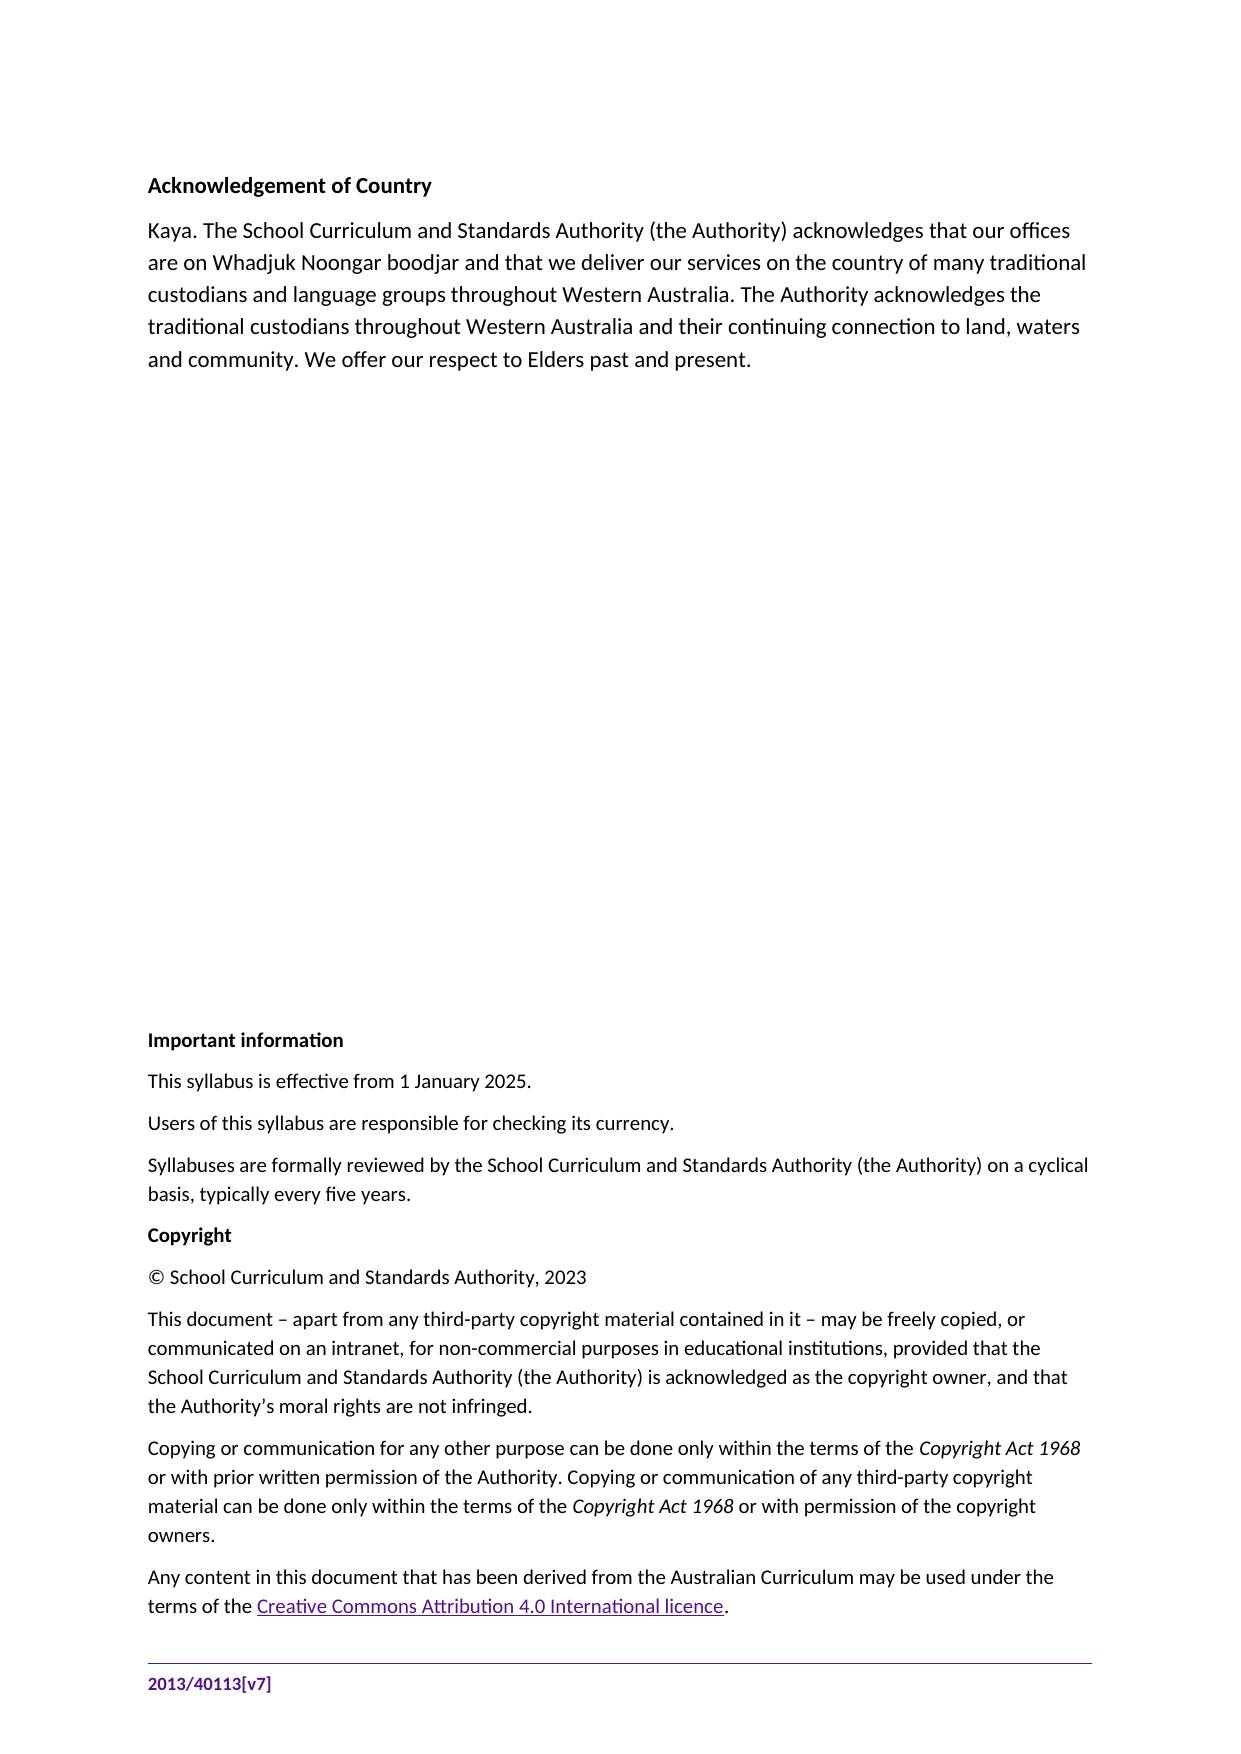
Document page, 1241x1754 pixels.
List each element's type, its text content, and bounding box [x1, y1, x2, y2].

text This syllabus is effective from 1 January 2025. [148, 1068, 1092, 1094]
text Important information [148, 1027, 1092, 1052]
text Any content in this document that has been derived from the Australian Curriculum may be used under the terms of the Creative Commons Attribution 4.0 International licence. [148, 1564, 1092, 1619]
text Syllabuses are formally reviewed by the School Curriculum and Standards Authority (the Authority) on a cyclical basis, typically every five years. [148, 1152, 1092, 1206]
text Users of this syllabus are responsible for checking its currency. [148, 1110, 1092, 1136]
text Kaya. The School Curriculum and Standards Authority (the Authority) acknowledges that our offices are on Whadjuk Noongar boodjar and that we deliver our services on the country of many traditional custodians and language groups throughout Western Australia. The Authority acknowledges the traditional custodians throughout Western Australia and their continuing connection to land, waters and community. We offer our respect to Elders past and present. [148, 216, 1092, 373]
text Acknowledgement of Country [148, 171, 1092, 199]
text Copying or communication for any other purpose can be done only within the terms of the Copyright Act 1968 or with prior written permission of the Authority. Copying or communication of any third-party copyright material can be done only within the terms of the Copyright Act 1968 or with permission of the copyright owners. [148, 1435, 1092, 1548]
text Copyright [148, 1223, 1092, 1248]
text © School Curriculum and Standards Authority, 2023 [148, 1264, 1092, 1290]
text This document – apart from any third-party copyright material contained in it – may be freely copied, or communicated on an intranet, for non-commercial purposes in educational institutions, provided that the School Curriculum and Standards Authority (the Authority) is acknowledged as the copyright owner, and that the Authority’s moral rights are not infringed. [148, 1306, 1092, 1419]
